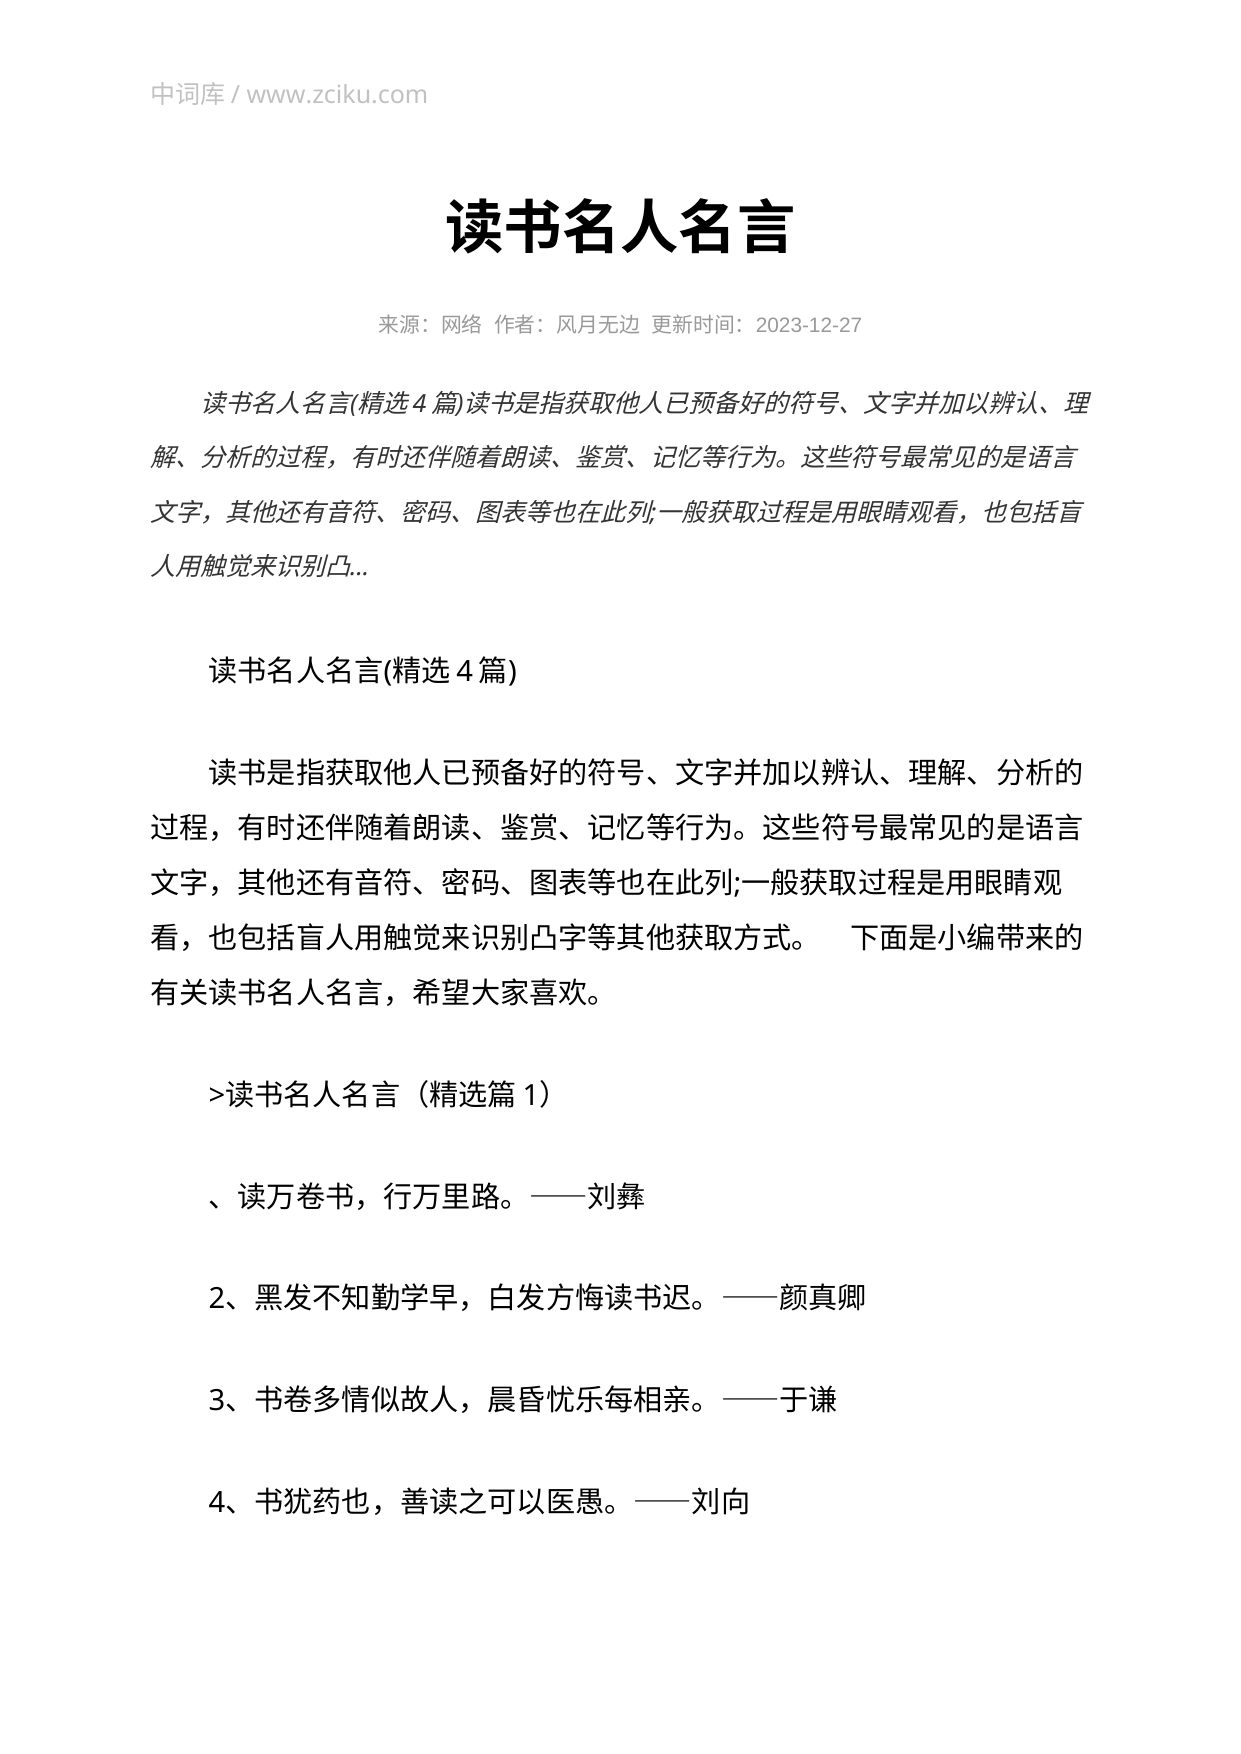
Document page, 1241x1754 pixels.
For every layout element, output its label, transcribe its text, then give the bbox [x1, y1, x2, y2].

text 3、书卷多情似故人，晨昏忧乐每相亲。——于谦 [150, 1377, 1090, 1419]
text 4、书犹药也，善读之可以医愚。——刘向 [150, 1479, 1090, 1521]
text >读书名人名言（精选篇1） [150, 1071, 1090, 1114]
subtitle 读书名人名言 [150, 181, 1090, 266]
text 读书是指获取他人已预备好的符号、文字并加以辨认、理解、分析的过程，有时还伴随着朗读、鉴赏、记忆等行为。这些符号最常见的是语言文字，其他还有音符、密码、图表等也在此列;一般获取过程是用眼睛观看，也包括盲人用触觉来识别凸字等其他获取方式。 下面是小编带来的有关读书名人名言，希望大家喜欢。 [150, 750, 1090, 1012]
text 读书名人名言(精选4篇) [150, 648, 1090, 690]
text 、读万卷书，行万里路。——刘彝 [150, 1173, 1090, 1216]
text 读书名人名言(精选4篇)读书是指获取他人已预备好的符号、文字并加以辨认、理解、分析的过程，有时还伴随着朗读、鉴赏、记忆等行为。这些符号最常见的是语言文字，其他还有音符、密码、图表等也在此列;一般获取过程是用眼睛观看，也包括盲人用触觉来识别凸... [150, 383, 1090, 583]
text 来源：网络 作者：风月无边 更新时间：2023-12-27 [150, 313, 1090, 337]
text 2、黑发不知勤学早，白发方悔读书迟。——颜真卿 [150, 1275, 1090, 1317]
